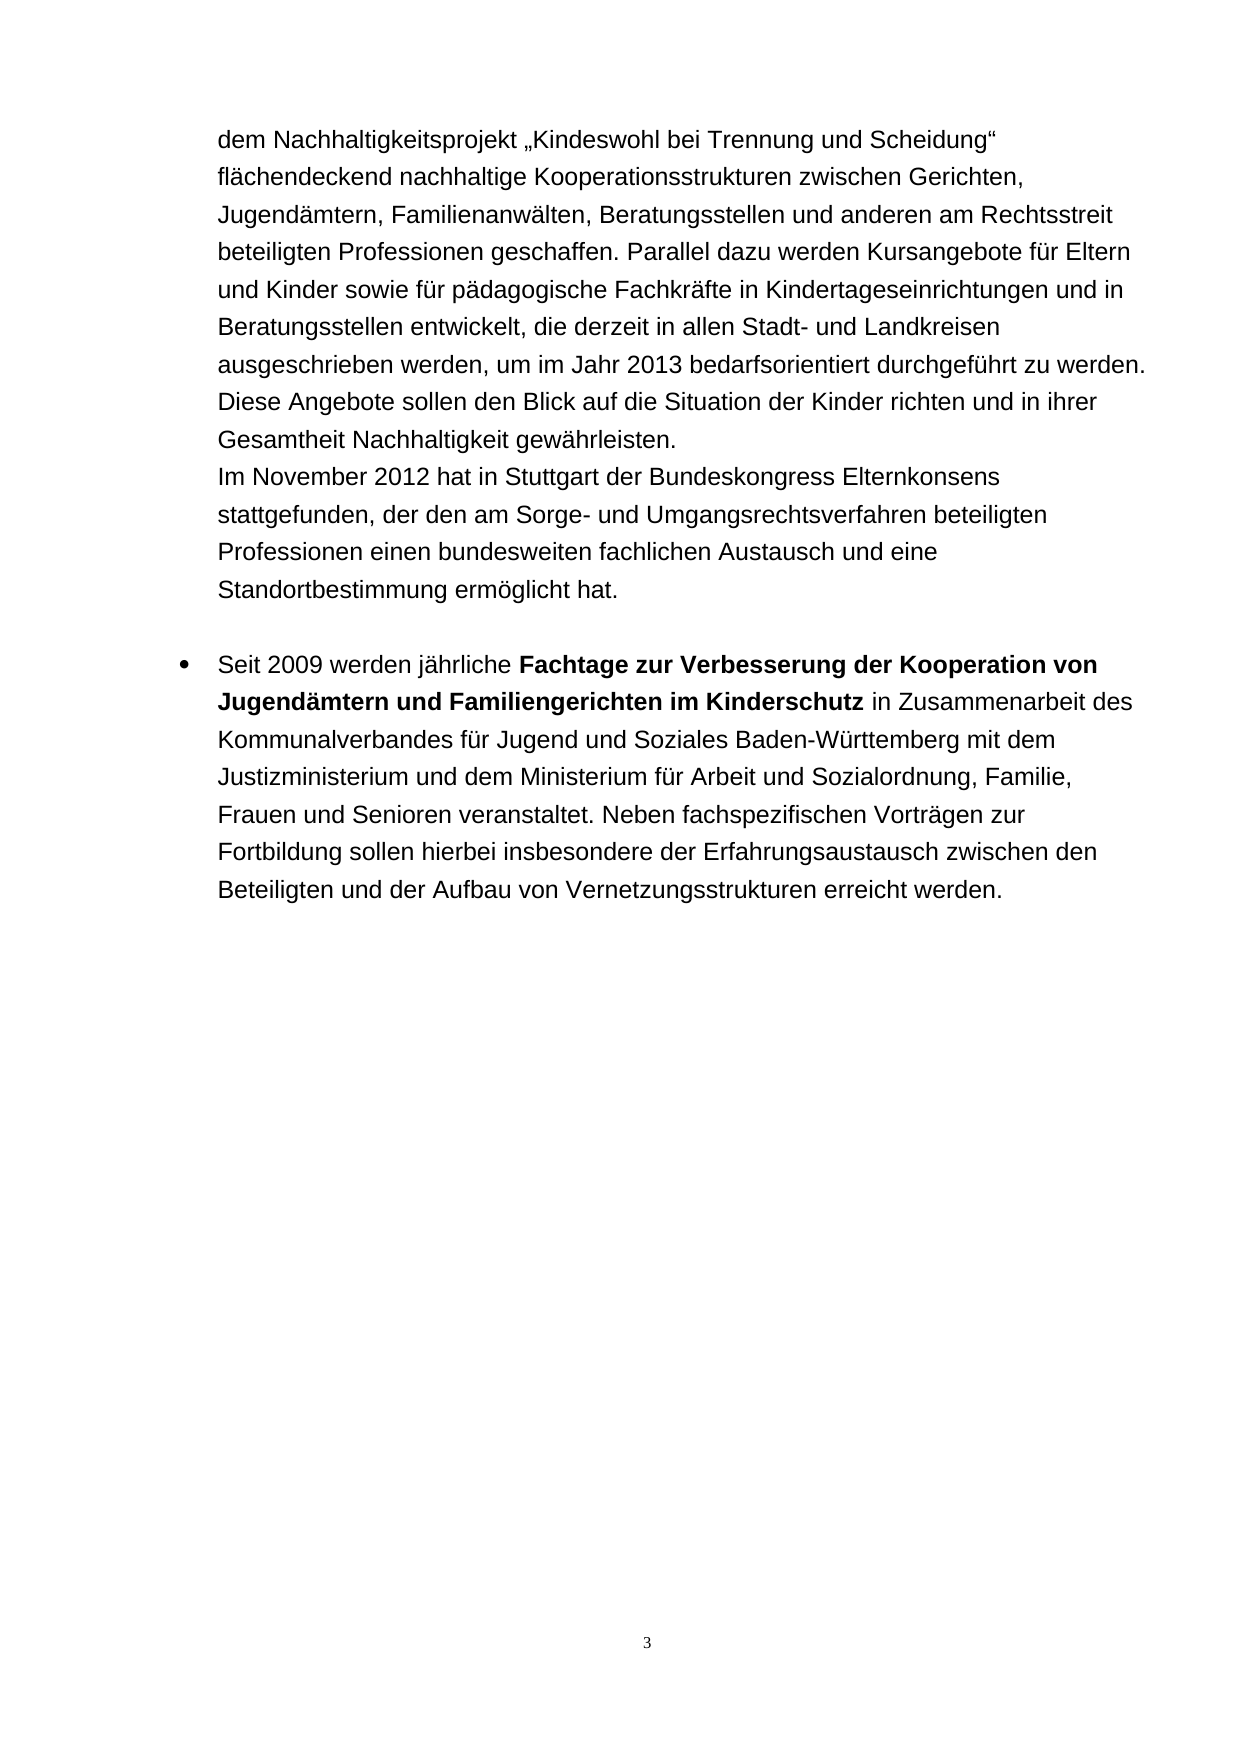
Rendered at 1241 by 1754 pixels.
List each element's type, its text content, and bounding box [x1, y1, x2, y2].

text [217, 118, 1152, 456]
list Seit 2009 werden jährliche Fachtage zur Verbesserung der Kooperation von Jugendämtern und Familiengerichten im Kinderschutz in Zusammenarbeit des Kommunalverbandes für Jugend und Soziales Baden-Württemberg mit dem Justizministerium und dem Ministerium für Arbeit und Sozialordnung, Familie, Frauen und Senioren veranstaltet. Neben fachspezifischen Vorträgen zur Fortbildung sollen hierbei insbesondere der Erfahrungsaustausch zwischen den Beteiligten und der Aufbau von Vernetzungsstrukturen erreicht werden. [180, 643, 1152, 906]
text Im November 2012 hat in Stuttgart der Bundeskongress Elternkonsens stattgefunden, der den am Sorge- und Umgangsrechtsverfahren beteiligten Professionen einen bundesweiten fachlichen Austausch und eine Standortbestimmung ermöglicht hat. [217, 456, 1152, 606]
